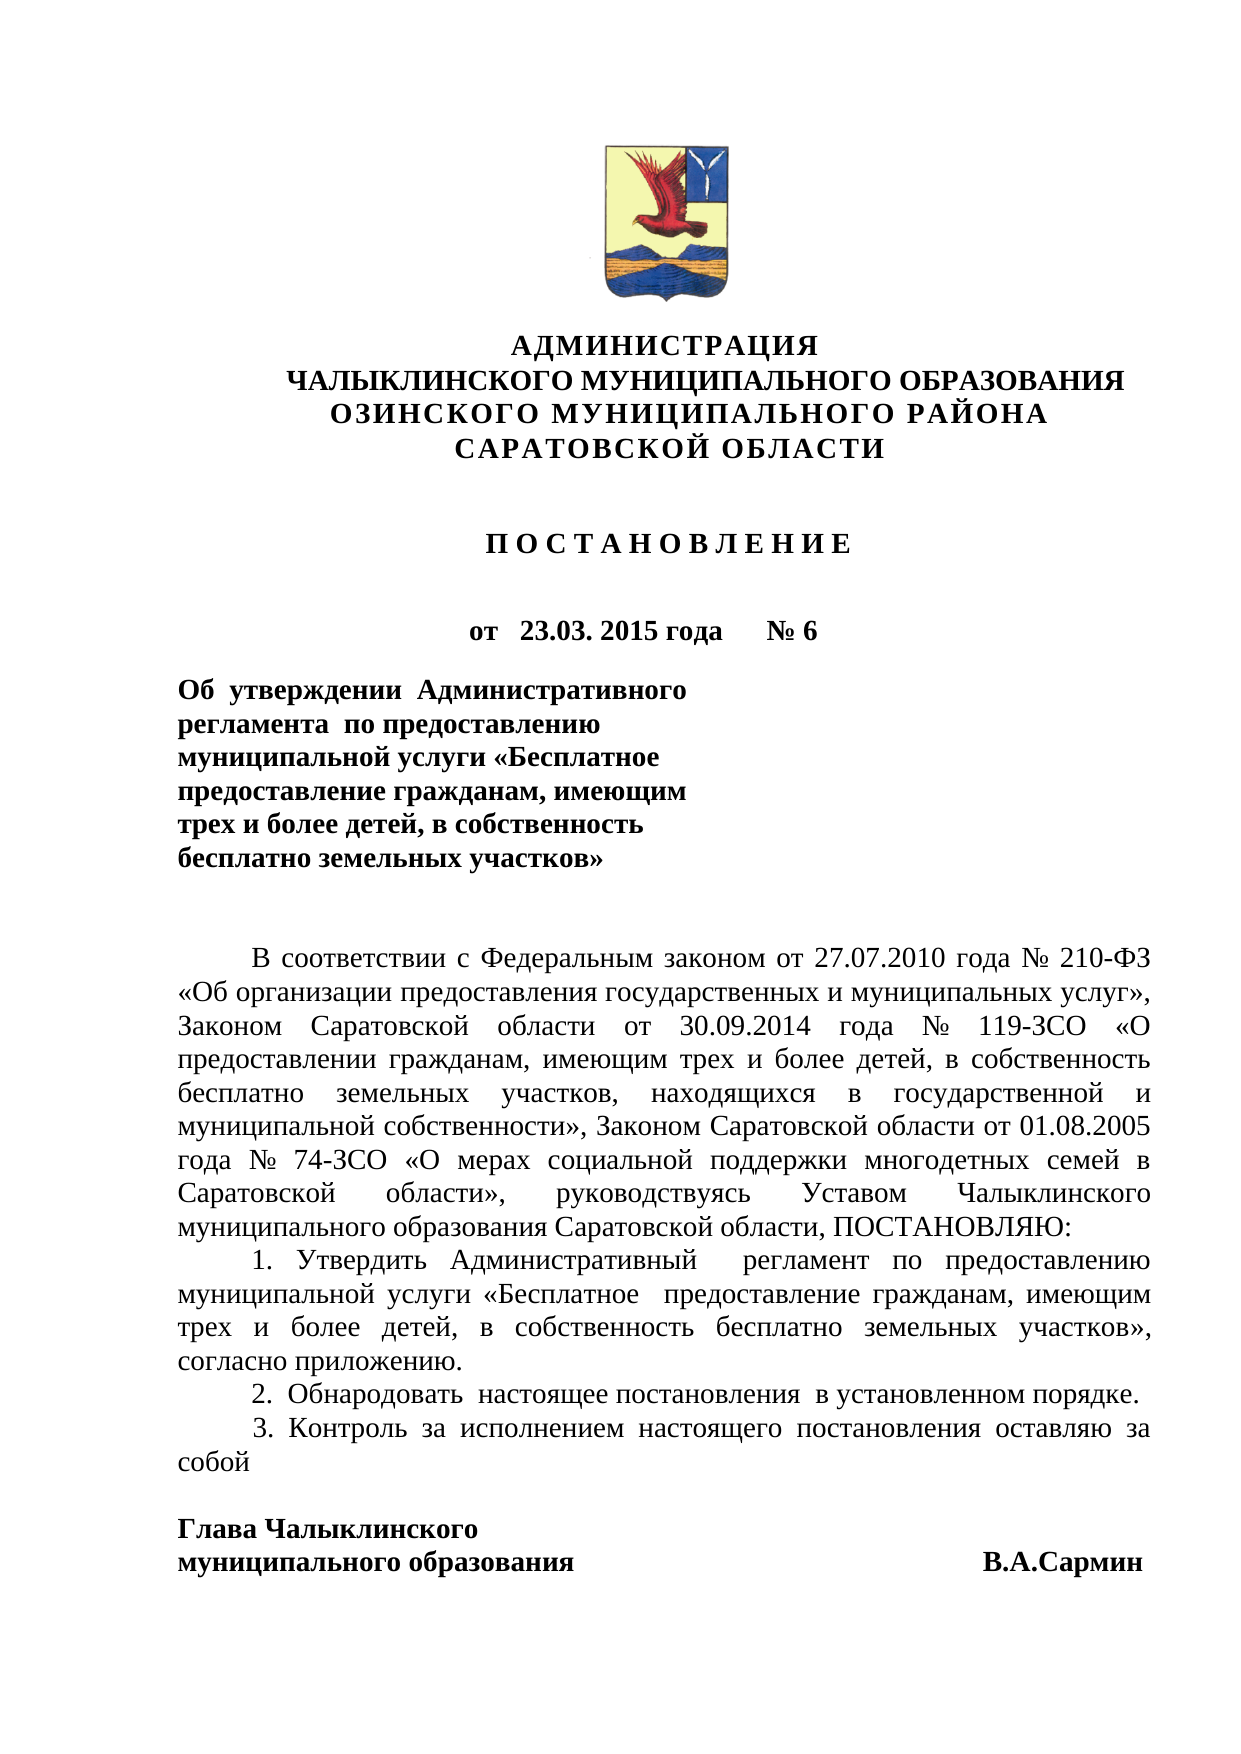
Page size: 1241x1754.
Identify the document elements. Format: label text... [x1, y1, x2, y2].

text предоставление гражданам, имеющим [177, 773, 1152, 806]
text трех и более детей, в собственность [177, 806, 1152, 840]
text САРАТОВСКОЙ ОБЛАСТИ [177, 432, 1152, 465]
subtitle муниципального образования В.А.Сармин [177, 1544, 1152, 1578]
text бесплатно земельных участков» [177, 840, 1152, 873]
text от 23.03. 2015 года № 6 [177, 613, 1152, 646]
subtitle Глава Чалыклинского [177, 1511, 1152, 1544]
picture [585, 118, 753, 302]
text В соответствии с Федеральным законом от 27.07.2010 года № 210-ФЗ «Об организации предоставления государственных и муниципальных услуг», Законом Саратовской области от 30.09.2014 года № 119-ЗСО «О предоставлении гражданам, имеющим трех и более детей, в собственность бесплатно земельных участков, находящихся в государственной и муниципальной собственности», Законом Саратовской области от 01.08.2005 года № 74-ЗСО «О мерах социальной поддержки многодетных семей в Саратовской области», руководствуясь Уставом Чалыклинского муниципального образования Саратовской области, ПОСТАНОВЛЯЮ: [177, 941, 1152, 1242]
subtitle ЧАЛЫКЛИНСКОГО МУНИЦИПАЛЬНОГО ОБРАЗОВАНИЯ [177, 363, 1152, 396]
text АДМИНИСТРАЦИЯ [177, 328, 1152, 361]
text регламента по предоставлению [177, 706, 1152, 739]
text 3. Контроль за исполнением настоящего постановления оставляю за собой [177, 1410, 1152, 1477]
text ОЗИНСКОГО МУНИЦИПАЛЬНОГО РАЙОНА [177, 396, 1152, 430]
text муниципальной услуги «Бесплатное [177, 739, 1152, 773]
text 1. Утвердить Административный регламент по предоставлению муниципальной услуги «Бесплатное предоставление гражданам, имеющим трех и более детей, в собственность бесплатно земельных участков», согласно приложению. [177, 1242, 1152, 1377]
subtitle П О С Т А Н О В Л Е Н И Е [177, 526, 1152, 560]
text 2. Обнародовать настоящее постановления в установленном порядке. [177, 1377, 1152, 1410]
text Об утверждении Административного [177, 672, 1152, 706]
